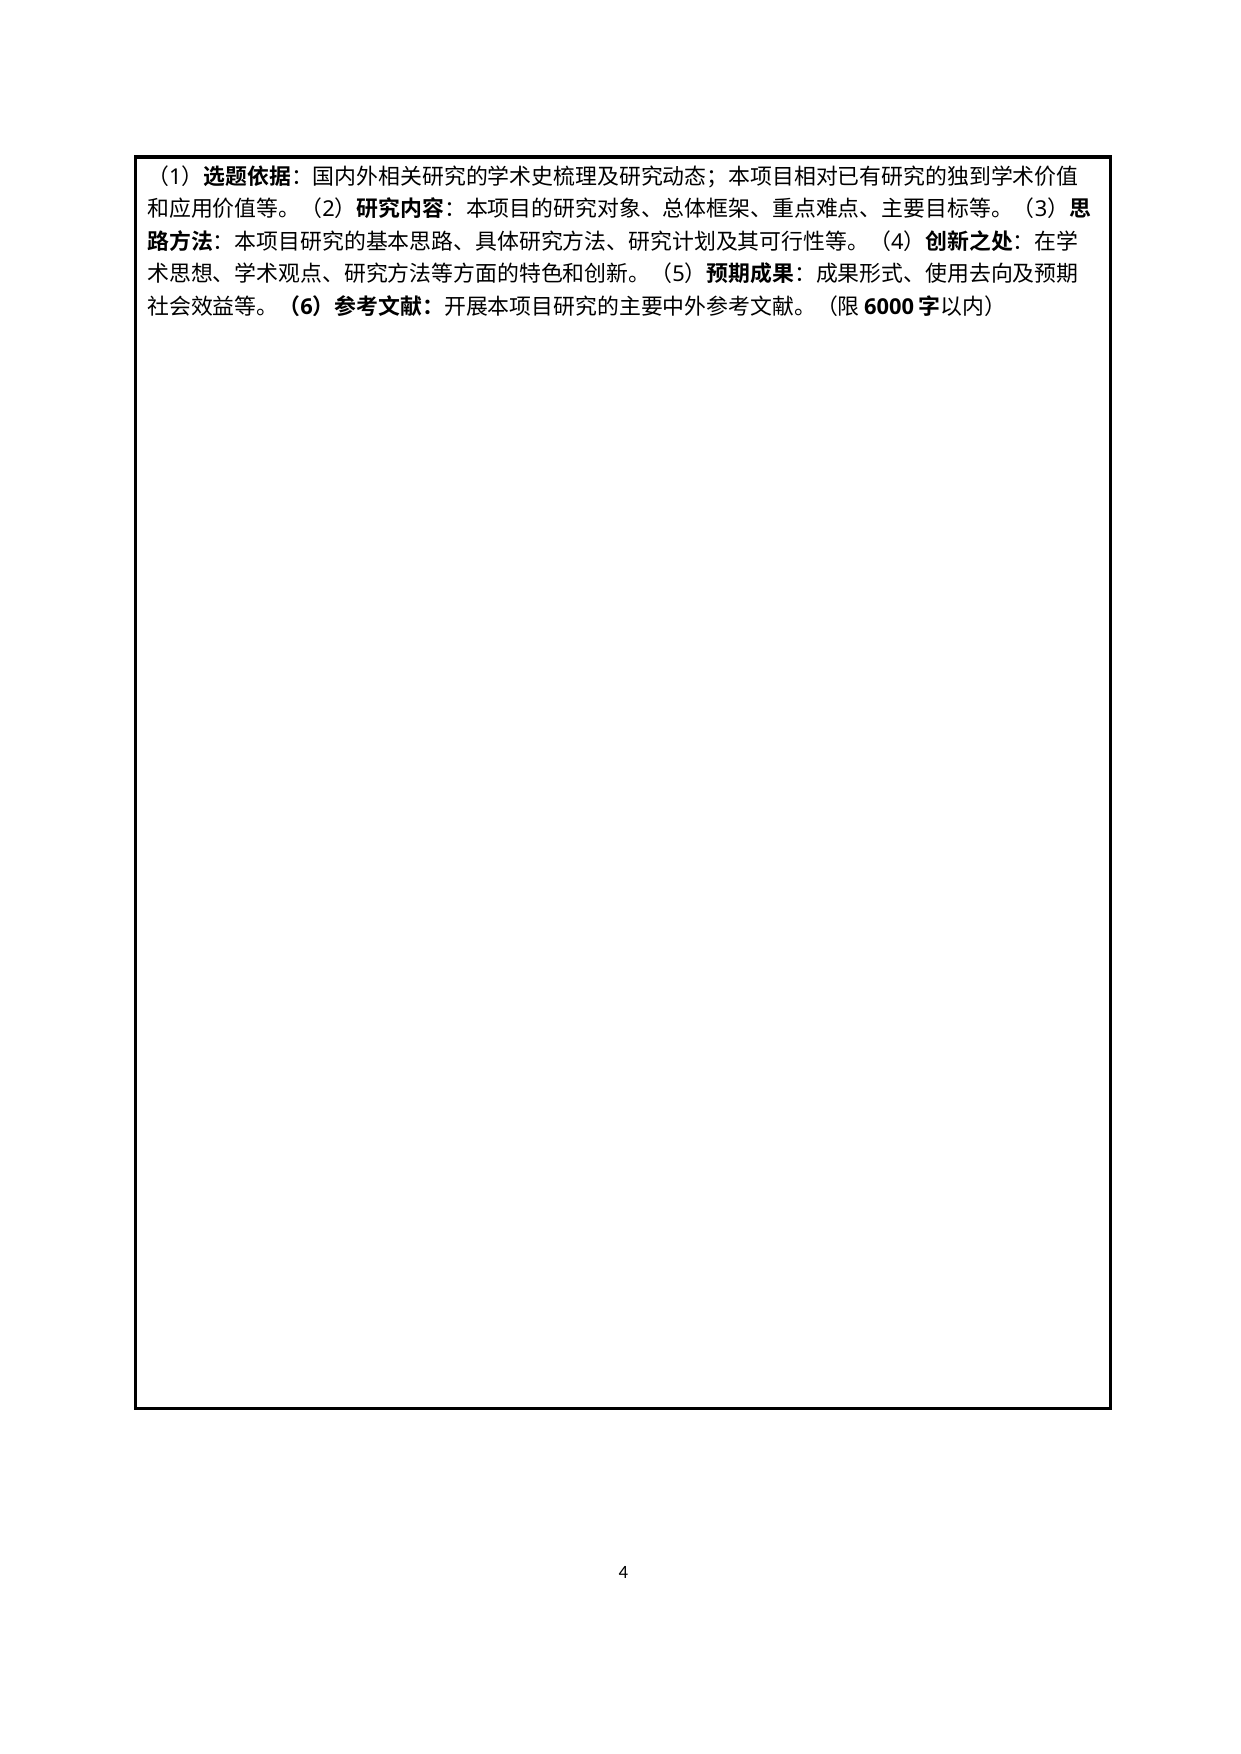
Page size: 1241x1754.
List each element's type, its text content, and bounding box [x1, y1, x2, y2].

table_header （1）选题依据：国内外相关研究的学术史梳理及研究动态；本项目相对已有研究的独到学术价值和应用价值等。（2）研究内容：本项目的研究对象、总体框架、重点难点、主要目标等。（3）思路方法：本项目研究的基本思路、具体研究方法、研究计划及其可行性等。（4）创新之处：在学术思想、学术观点、研究方法等方面的特色和创新。（5）预期成果：成果形式、使用去向及预期社会效益等。（6）参考文献：开展本项目研究的主要中外参考文献。（限6000字以内） [137, 159, 1109, 1407]
